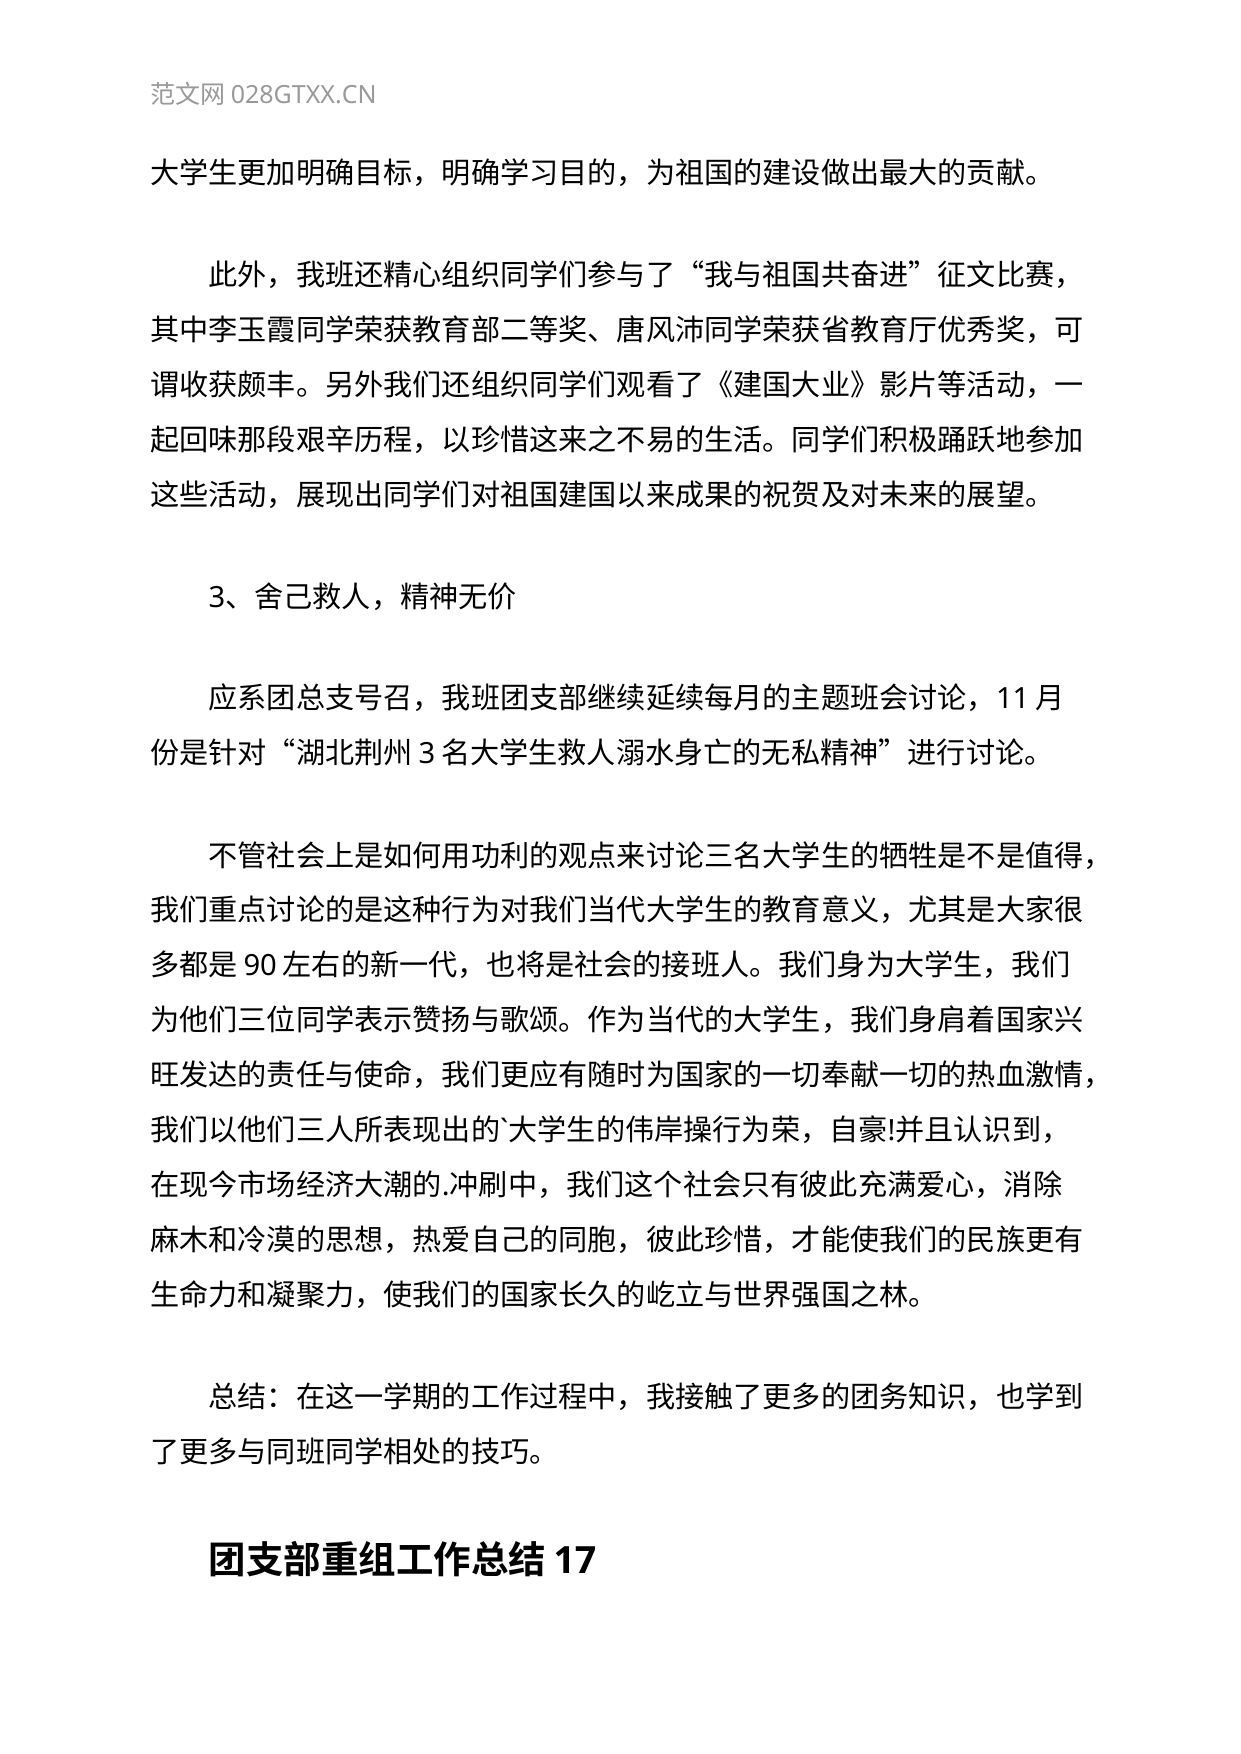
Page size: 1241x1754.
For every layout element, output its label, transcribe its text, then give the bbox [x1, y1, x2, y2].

text 不管社会上是如何用功利的观点来讨论三名大学生的牺牲是不是值得，我们重点讨论的是这种行为对我们当代大学生的教育意义，尤其是大家很多都是90左右的新一代，也将是社会的接班人。我们身为大学生，我们为他们三位同学表示赞扬与歌颂。作为当代的大学生，我们身肩着国家兴旺发达的责任与使命，我们更应有随时为国家的一切奉献一切的热血激情，我们以他们三人所表现出的`大学生的伟岸操行为荣，自豪!并且认识到，在现今市场经济大潮的.冲刷中，我们这个社会只有彼此充满爱心，消除麻木和冷漠的思想，热爱自己的同胞，彼此珍惜，才能使我们的民族更有生命力和凝聚力，使我们的国家长久的屹立与世界强国之林。 [150, 832, 1090, 1314]
text 3、舍己救人，精神无价 [150, 573, 1090, 616]
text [150, 150, 1090, 192]
text 应系团总支号召，我班团支部继续延续每月的主题班会讨论，11月份是针对“湖北荆州3名大学生救人溺水身亡的无私精神”进行讨论。 [150, 675, 1090, 772]
text 此外，我班还精心组织同学们参与了“我与祖国共奋进”征文比赛，其中李玉霞同学荣获教育部二等奖、唐风沛同学荣获省教育厅优秀奖，可谓收获颇丰。另外我们还组织同学们观看了《建国大业》影片等活动，一起回味那段艰辛历程，以珍惜这来之不易的生活。同学们积极踊跃地参加这些活动，展现出同学们对祖国建国以来成果的祝贺及对未来的展望。 [150, 252, 1090, 514]
text 团支部重组工作总结17 [150, 1530, 1090, 1584]
text 总结：在这一学期的工作过程中，我接触了更多的团务知识，也学到了更多与同班同学相处的技巧。 [150, 1373, 1090, 1471]
